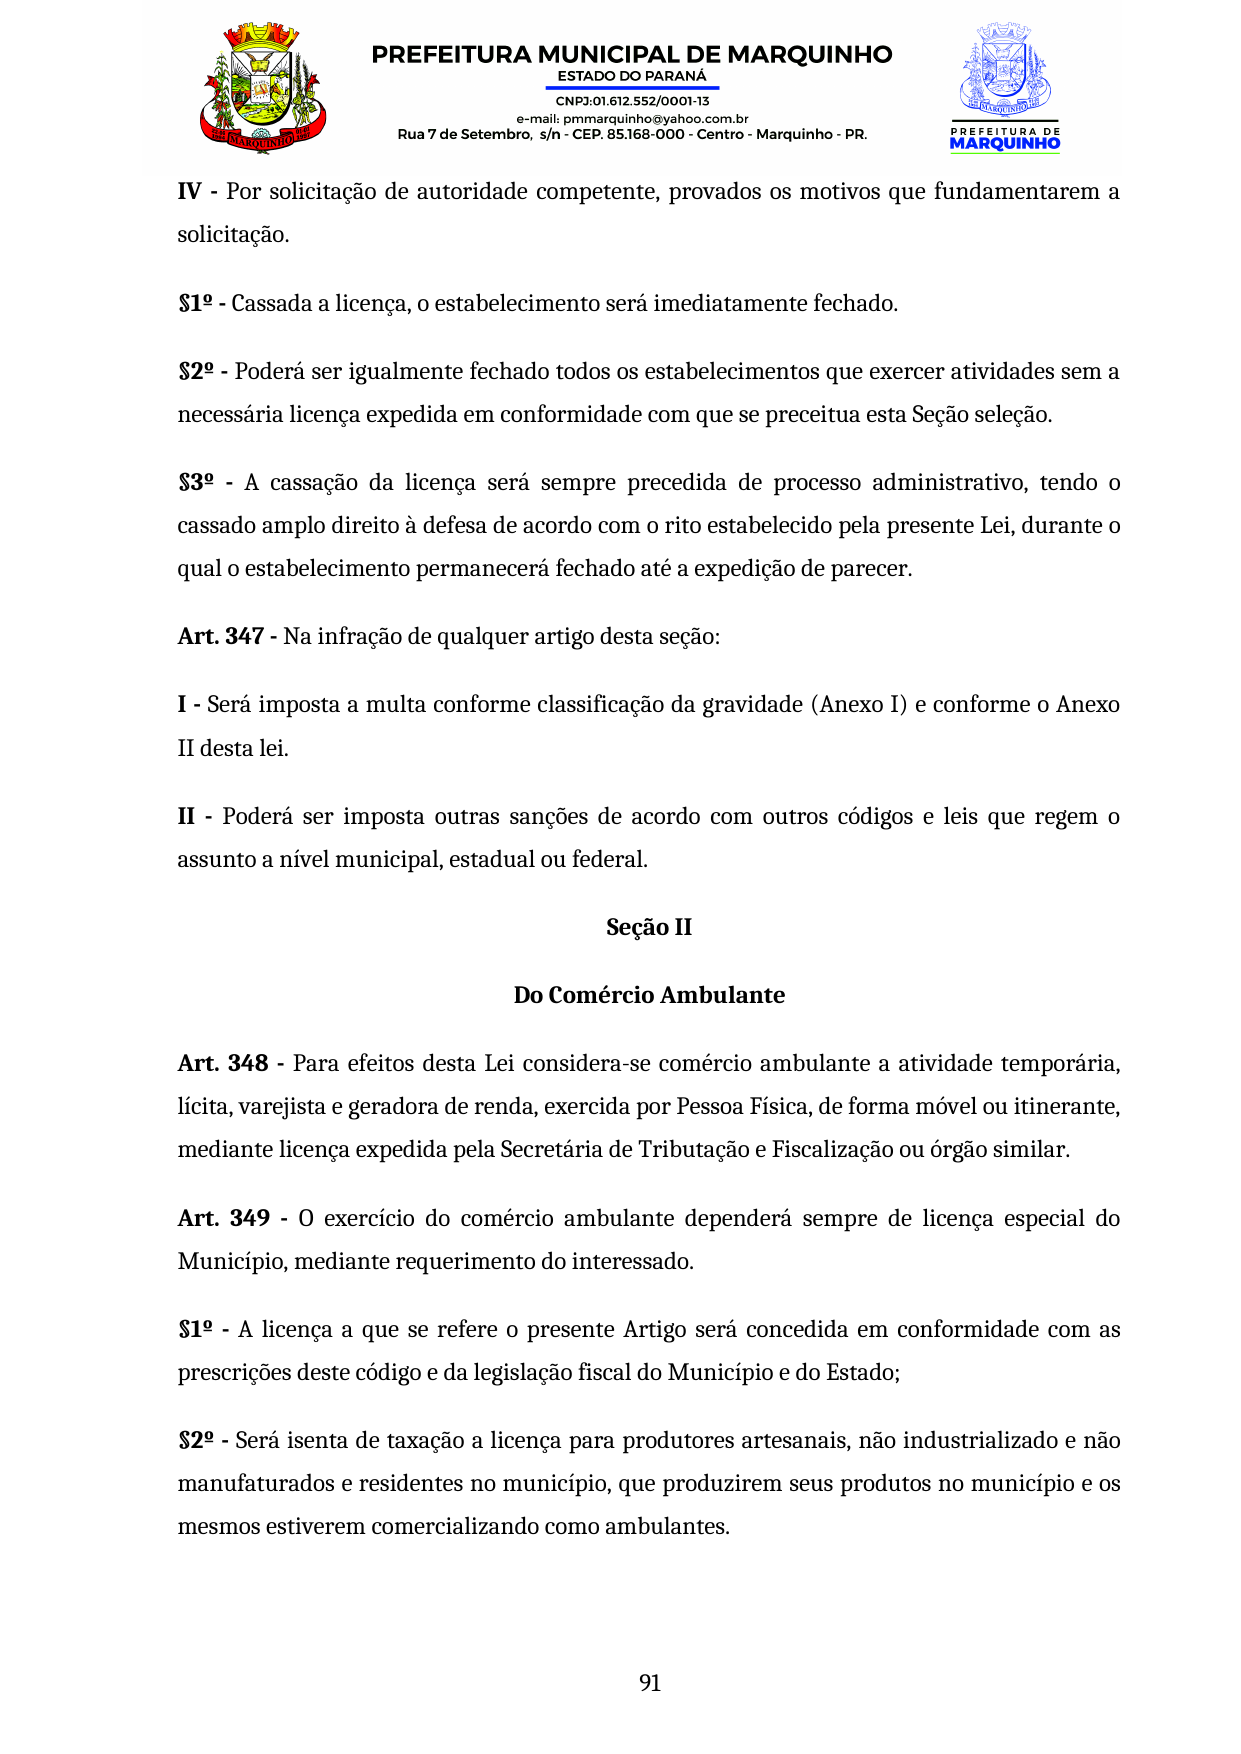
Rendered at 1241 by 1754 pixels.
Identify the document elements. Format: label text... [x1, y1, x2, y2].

subtitle Seção II [177, 913, 1122, 942]
text §3º - A cassação da licença será sempre precedida de processo administrativo, tendo o cassado amplo direito à defesa de acordo com o rito estabelecido pela presente Lei, durante o qual o estabelecimento permanecerá fechado até a expedição de parecer. [177, 468, 1122, 583]
subtitle Do Comércio Ambulante [177, 981, 1122, 1010]
text §2º - Poderá ser igualmente fechado todos os estabelecimentos que exercer atividades sem a necessária licença expedida em conformidade com que se preceitua esta Seção seleção. [177, 357, 1122, 428]
picture [141, 0, 1123, 176]
text IV - Por solicitação de autoridade competente, provados os motivos que fundamentarem a solicitação. [177, 177, 1122, 249]
text II - Poderá ser imposta outras sanções de acordo com outros códigos e leis que regem o assunto a nível municipal, estadual ou federal. [177, 802, 1122, 873]
text Art. 348 - Para efeitos desta Lei considera-se comércio ambulante a atividade temporária, lícita, varejista e geradora de renda, exercida por Pessoa Física, de forma móvel ou itinerante, mediante licença expedida pela Secretária de Tributação e Fiscalização ou órgão similar. [177, 1121, 1122, 1164]
text §2º - Será isenta de taxação a licença para produtores artesanais, não industrializado e não manufaturados e residentes no município, que produzirem seus produtos no município e os mesmos estiverem comercializando como ambulantes. [177, 1426, 1122, 1541]
text Art. 347 - Na infração de qualquer artigo desta seção: [177, 622, 1122, 651]
text §1º - Cassada a licença, o estabelecimento será imediatamente fechado. [177, 288, 1122, 317]
text Art. 348 - Para efeitos desta Lei considera-se comércio ambulante a atividade temporária, lícita, varejista e geradora de renda, exercida por Pessoa Física, de forma móvel ou itinerante, mediante licença expedida pela Secretária de Tributação e Fiscalização ou órgão similar. [177, 1049, 1122, 1092]
text I - Será imposta a multa conforme classificação da gravidade (Anexo I) e conforme o Anexo II desta lei. [177, 690, 1122, 762]
text Art. 349 - O exercício do comércio ambulante dependerá sempre de licença especial do Município, mediante requerimento do interessado. [177, 1203, 1122, 1275]
text §1º - A licença a que se refere o presente Artigo será concedida em conformidade com as prescrições deste código e da legislação fiscal do Município e do Estado; [177, 1315, 1122, 1387]
